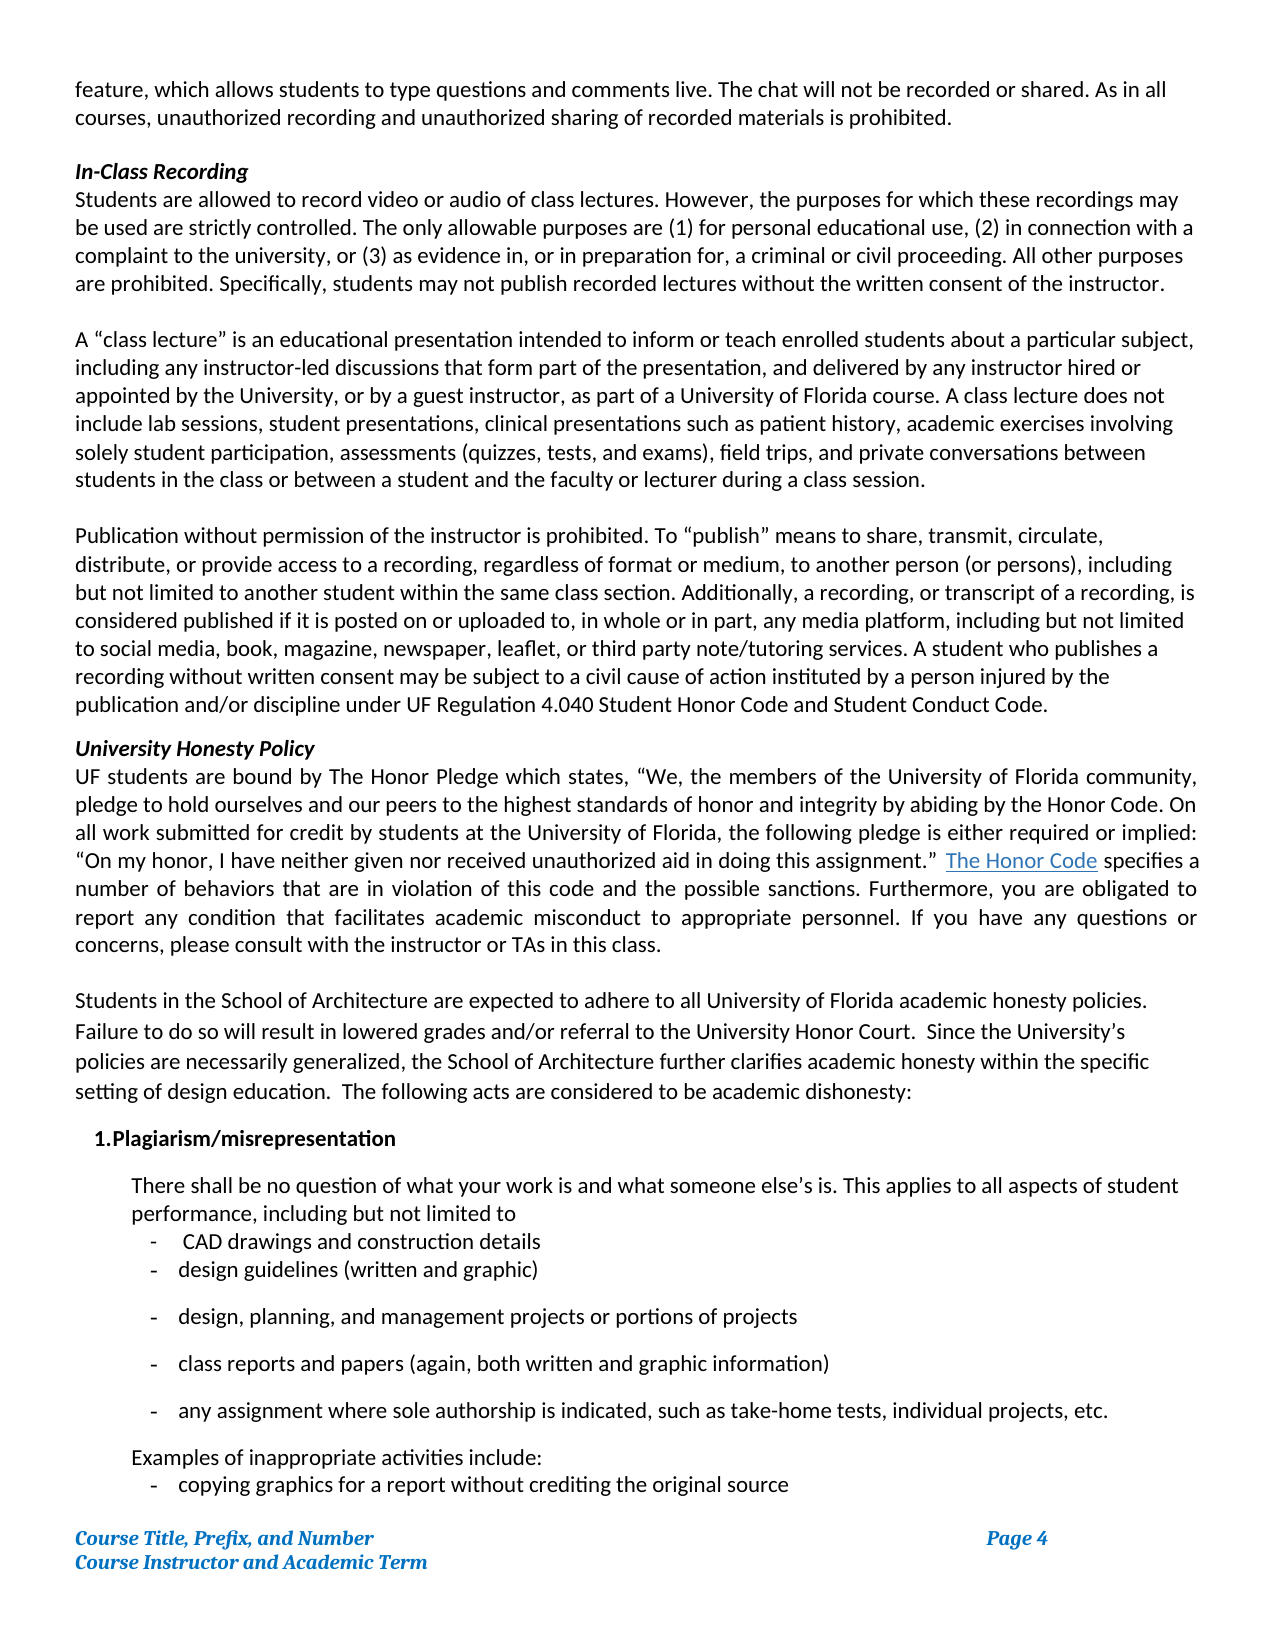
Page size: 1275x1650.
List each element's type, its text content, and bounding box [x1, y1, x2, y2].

list design guidelines (written and graphic) [150, 1255, 1200, 1283]
text There shall be no question of what your work is and what someone else’s is. This applies to all aspects of student performance, including but not limited to [131, 1171, 1200, 1227]
list any assignment where sole authorship is indicated, such as take-home tests, individual projects, etc. [150, 1396, 1200, 1424]
list design, planning, and management projects or portions of projects [150, 1302, 1200, 1330]
list copying graphics for a report without crediting the original source [150, 1471, 1200, 1499]
text University Honesty Policy [75, 734, 1200, 762]
text A “class lecture” is an educational presentation intended to inform or teach enrolled students about a particular subject, including any instructor-led discussions that form part of the presentation, and delivered by any instructor hired or appointed by the University, or by a guest instructor, as part of a University of Florida course. A class lecture does not include lab sessions, student presentations, clinical presentations such as patient history, academic exercises involving solely student participation, assessments (quizzes, tests, and exams), field trips, and private conversations between students in the class or between a student and the faculty or lecturer during a class session. [75, 326, 1200, 494]
text - CAD drawings and construction details [150, 1227, 1200, 1255]
text Students in the School of Architecture are expected to adhere to all University of Florida academic honesty policies. Failure to do so will result in lowered grades and/or referral to the University Honor Court. Since the University’s policies are necessarily generalized, the School of Architecture further clarifies academic honesty within the specific setting of design education. The following acts are considered to be academic dishonesty: [75, 987, 1200, 1105]
text In-Class Recording [75, 157, 1200, 185]
list Plagiarism/misrepresentation [94, 1124, 1200, 1152]
list class reports and papers (again, both written and graphic information) [150, 1349, 1200, 1377]
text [75, 75, 1200, 131]
text UF students are bound by The Honor Pledge which states, “We, the members of the University of Florida community, pledge to hold ourselves and our peers to the highest standards of honor and integrity by abiding by the Honor Code. On all work submitted for credit by students at the University of Florida, the following pledge is either required or implied: “On my honor, I have neither given nor received unauthorized aid in doing this assignment.” The Honor Code specifies a number of behaviors that are in violation of this code and the possible sanctions. Furthermore, you are obligated to report any condition that facilitates academic misconduct to appropriate personnel. If you have any questions or concerns, please consult with the instructor or TAs in this class. [75, 762, 1200, 959]
text Examples of inappropriate activities include: [131, 1443, 1200, 1471]
text Students are allowed to record video or audio of class lectures. However, the purposes for which these recordings may be used are strictly controlled. The only allowable purposes are (1) for personal educational use, (2) in connection with a complaint to the university, or (3) as evidence in, or in preparation for, a criminal or civil proceeding. All other purposes are prohibited. Specifically, students may not publish recorded lectures without the written consent of the instructor. [75, 185, 1200, 297]
text Publication without permission of the instructor is prohibited. To “publish” means to share, transmit, circulate, distribute, or provide access to a recording, regardless of format or medium, to another person (or persons), including but not limited to another student within the same class section. Additionally, a recording, or transcript of a recording, is considered published if it is posted on or uploaded to, in whole or in part, any media platform, including but not limited to social media, book, magazine, newspaper, leaflet, or third party note/tutoring services. A student who publishes a recording without written consent may be subject to a civil cause of action instituted by a person injured by the publication and/or discipline under UF Regulation 4.040 Student Honor Code and Student Conduct Code. [75, 522, 1200, 718]
